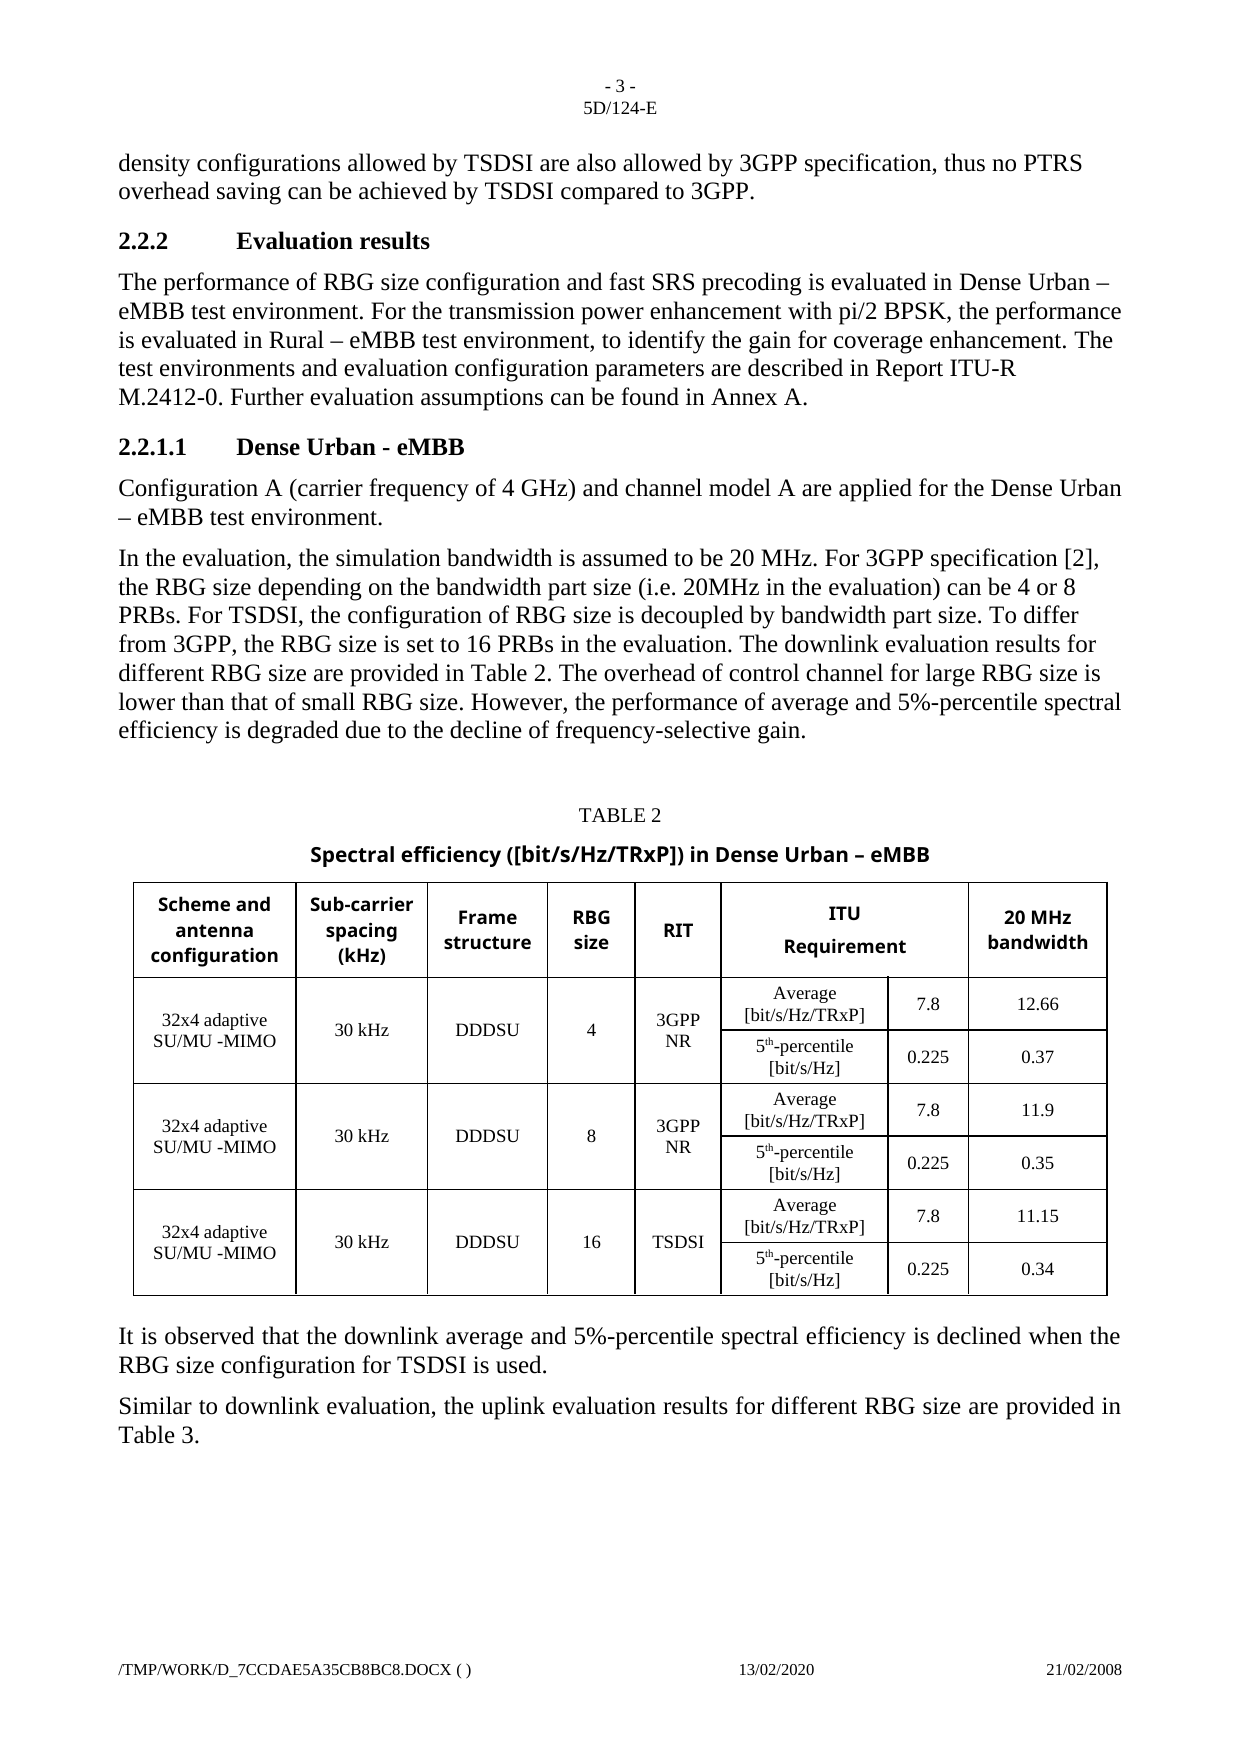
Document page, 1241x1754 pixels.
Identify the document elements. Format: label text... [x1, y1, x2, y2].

table_cell 0.37 [969, 1031, 1106, 1082]
text The performance of RBG size configuration and fast SRS precoding is evaluated in Dense Urban – eMBB test environment. For the transmission power enhancement with pi/2 BPSK, the performance is evaluated in Rural – eMBB test environment, to identify the gain for coverage enhancement. The test environments and evaluation configuration parameters are described in Report ITU-R M.2412-0. Further evaluation assumptions can be found in Annex A. [118, 267, 1122, 411]
table_cell 3GPP NR [636, 1084, 720, 1188]
table_cell 30 kHz [297, 1190, 427, 1294]
table_cell 0.225 [889, 1243, 968, 1294]
table_cell 7.8 [889, 978, 968, 1029]
subtitle 2.2.1.1 Dense Urban - eMBB [118, 432, 1122, 461]
table_header 20 MHz bandwidth [969, 883, 1106, 976]
table_cell 30 kHz [297, 978, 427, 1082]
table_cell 11.9 [969, 1084, 1106, 1135]
table_cell 32x4 adaptive SU/MU -MIMO [134, 978, 295, 1082]
table_cell 0.34 [969, 1243, 1106, 1294]
table_cell 16 [548, 1190, 634, 1294]
table_cell Average [bit/s/Hz/TRxP] [722, 1190, 887, 1241]
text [118, 148, 1122, 205]
table_cell 5th-percentile [bit/s/Hz] [722, 1243, 887, 1294]
table_cell DDDSU [428, 1084, 547, 1188]
text Table 2 [118, 803, 1122, 827]
table_cell 0.225 [889, 1137, 968, 1188]
table_cell 5th-percentile [bit/s/Hz] [722, 1031, 887, 1082]
table_cell 32x4 adaptive SU/MU -MIMO [134, 1190, 295, 1294]
table_cell 3GPP NR [636, 978, 720, 1082]
table_cell 0.225 [889, 1031, 968, 1082]
table_cell 30 kHz [297, 1084, 427, 1188]
table_cell 5th-percentile [bit/s/Hz] [722, 1137, 887, 1188]
text It is observed that the downlink average and 5%-percentile spectral efficiency is declined when the RBG size configuration for TSDSI is used. [118, 1321, 1122, 1378]
table_header ITU Requirement [722, 883, 968, 976]
table_header RBG size [548, 883, 634, 976]
table_cell TSDSI [636, 1190, 720, 1294]
text Configuration A (carrier frequency of 4 GHz) and channel model A are applied for the Dense Urban – eMBB test environment. [118, 473, 1122, 531]
table_cell 0.35 [969, 1137, 1106, 1188]
subtitle 2.2.2 Evaluation results [118, 226, 1122, 255]
table_cell Average [bit/s/Hz/TRxP] [722, 978, 887, 1029]
table_cell 8 [548, 1084, 634, 1188]
table_header RIT [636, 883, 720, 976]
table_header Scheme and antenna configuration [134, 883, 295, 976]
table_cell DDDSU [428, 978, 547, 1082]
table_cell 7.8 [889, 1190, 968, 1241]
table_header Sub-carrier spacing (kHz) [297, 883, 427, 976]
text In the evaluation, the simulation bandwidth is assumed to be 20 MHz. For 3GPP specification [2], the RBG size depending on the bandwidth part size (i.e. 20MHz in the evaluation) can be 4 or 8 PRBs. For TSDSI, the configuration of RBG size is decoupled by bandwidth part size. To differ from 3GPP, the RBG size is set to 16 PRBs in the evaluation. The downlink evaluation results for different RBG size are provided in Table 2. The overhead of control channel for large RBG size is lower than that of small RBG size. However, the performance of average and 5%-percentile spectral efficiency is degraded due to the decline of frequency-selective gain. [118, 543, 1122, 744]
table_cell 12.66 [969, 978, 1106, 1029]
table_cell 11.15 [969, 1190, 1106, 1241]
table_header Frame structure [428, 883, 547, 976]
text Similar to downlink evaluation, the uplink evaluation results for different RBG size are provided in Table 3. [118, 1391, 1122, 1448]
table_cell 4 [548, 978, 634, 1082]
table_cell DDDSU [428, 1190, 547, 1294]
table_cell 32x4 adaptive SU/MU -MIMO [134, 1084, 295, 1188]
title Spectral efficiency ([bit/s/Hz/TRxP]) in Dense Urban – eMBB [118, 839, 1122, 869]
table_cell 7.8 [889, 1084, 968, 1135]
table_cell Average [bit/s/Hz/TRxP] [722, 1084, 887, 1135]
